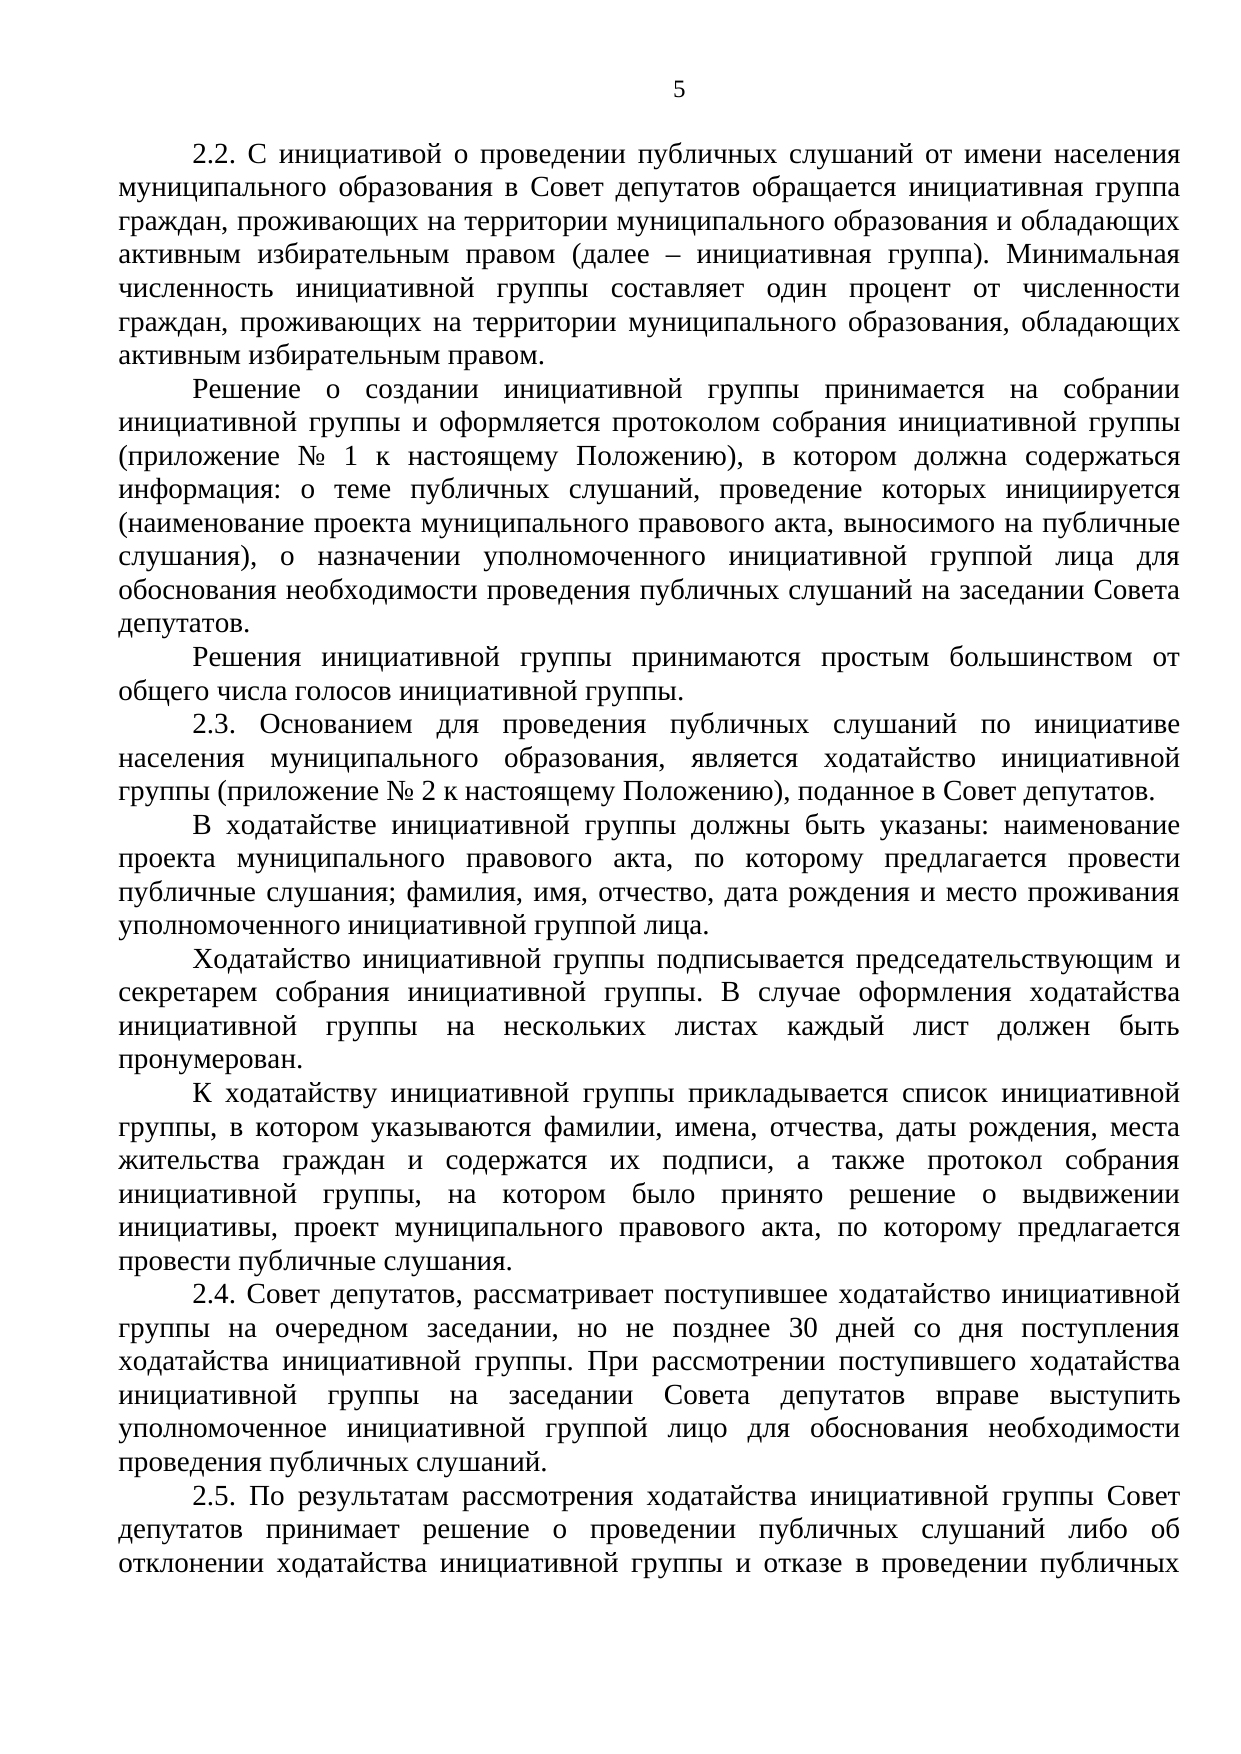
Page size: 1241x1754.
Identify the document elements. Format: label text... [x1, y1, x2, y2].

text В ходатайстве инициативной группы должны быть указаны: наименование проекта муниципального правового акта, по которому предлагается провести публичные слушания; фамилия, имя, отчество, дата рождения и место проживания уполномоченного инициативной группой лица. [118, 807, 1181, 941]
text Решения инициативной группы принимаются простым большинством от общего числа голосов инициативной группы. [118, 639, 1181, 706]
text Решение о создании инициативной группы принимается на собрании инициативной группы и оформляется протоколом собрания инициативной группы (приложение № 1 к настоящему Положению), в котором должна содержаться информация: о теме публичных слушаний, проведение которых инициируется (наименование проекта муниципального правового акта, выносимого на публичные слушания), о назначении уполномоченного инициативной группой лица для обоснования необходимости проведения публичных слушаний на заседании Совета депутатов. [118, 371, 1181, 639]
text 2.4. Совет депутатов, рассматривает поступившее ходатайство инициативной группы на очередном заседании, но не позднее 30 дней со дня поступления ходатайства инициативной группы. При рассмотрении поступившего ходатайства инициативной группы на заседании Совета депутатов вправе выступить уполномоченное инициативной группой лицо для обоснования необходимости проведения публичных слушаний. [118, 1276, 1181, 1478]
text К ходатайству инициативной группы прикладывается список инициативной группы, в котором указываются фамилии, имена, отчества, даты рождения, места жительства граждан и содержатся их подписи, а также протокол собрания инициативной группы, на котором было принято решение о выдвижении инициативы, проект муниципального правового акта, по которому предлагается провести публичные слушания. [118, 1075, 1181, 1276]
text 2.2. С инициативой о проведении публичных слушаний от имени населения муниципального образования в Совет депутатов обращается инициативная группа граждан, проживающих на территории муниципального образования и обладающих активным избирательным правом (далее – инициативная группа). Минимальная численность инициативной группы составляет один процент от численности граждан, проживающих на территории муниципального образования, обладающих активным избирательным правом. [118, 136, 1181, 371]
text Ходатайство инициативной группы подписывается председательствующим и секретарем собрания инициативной группы. В случае оформления ходатайства инициативной группы на нескольких листах каждый лист должен быть пронумерован. [118, 941, 1181, 1075]
text 2.3. Основанием для проведения публичных слушаний по инициативе населения муниципального образования, является ходатайство инициативной группы (приложение № 2 к настоящему Положению), поданное в Совет депутатов. [118, 706, 1181, 807]
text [118, 1478, 1181, 1578]
